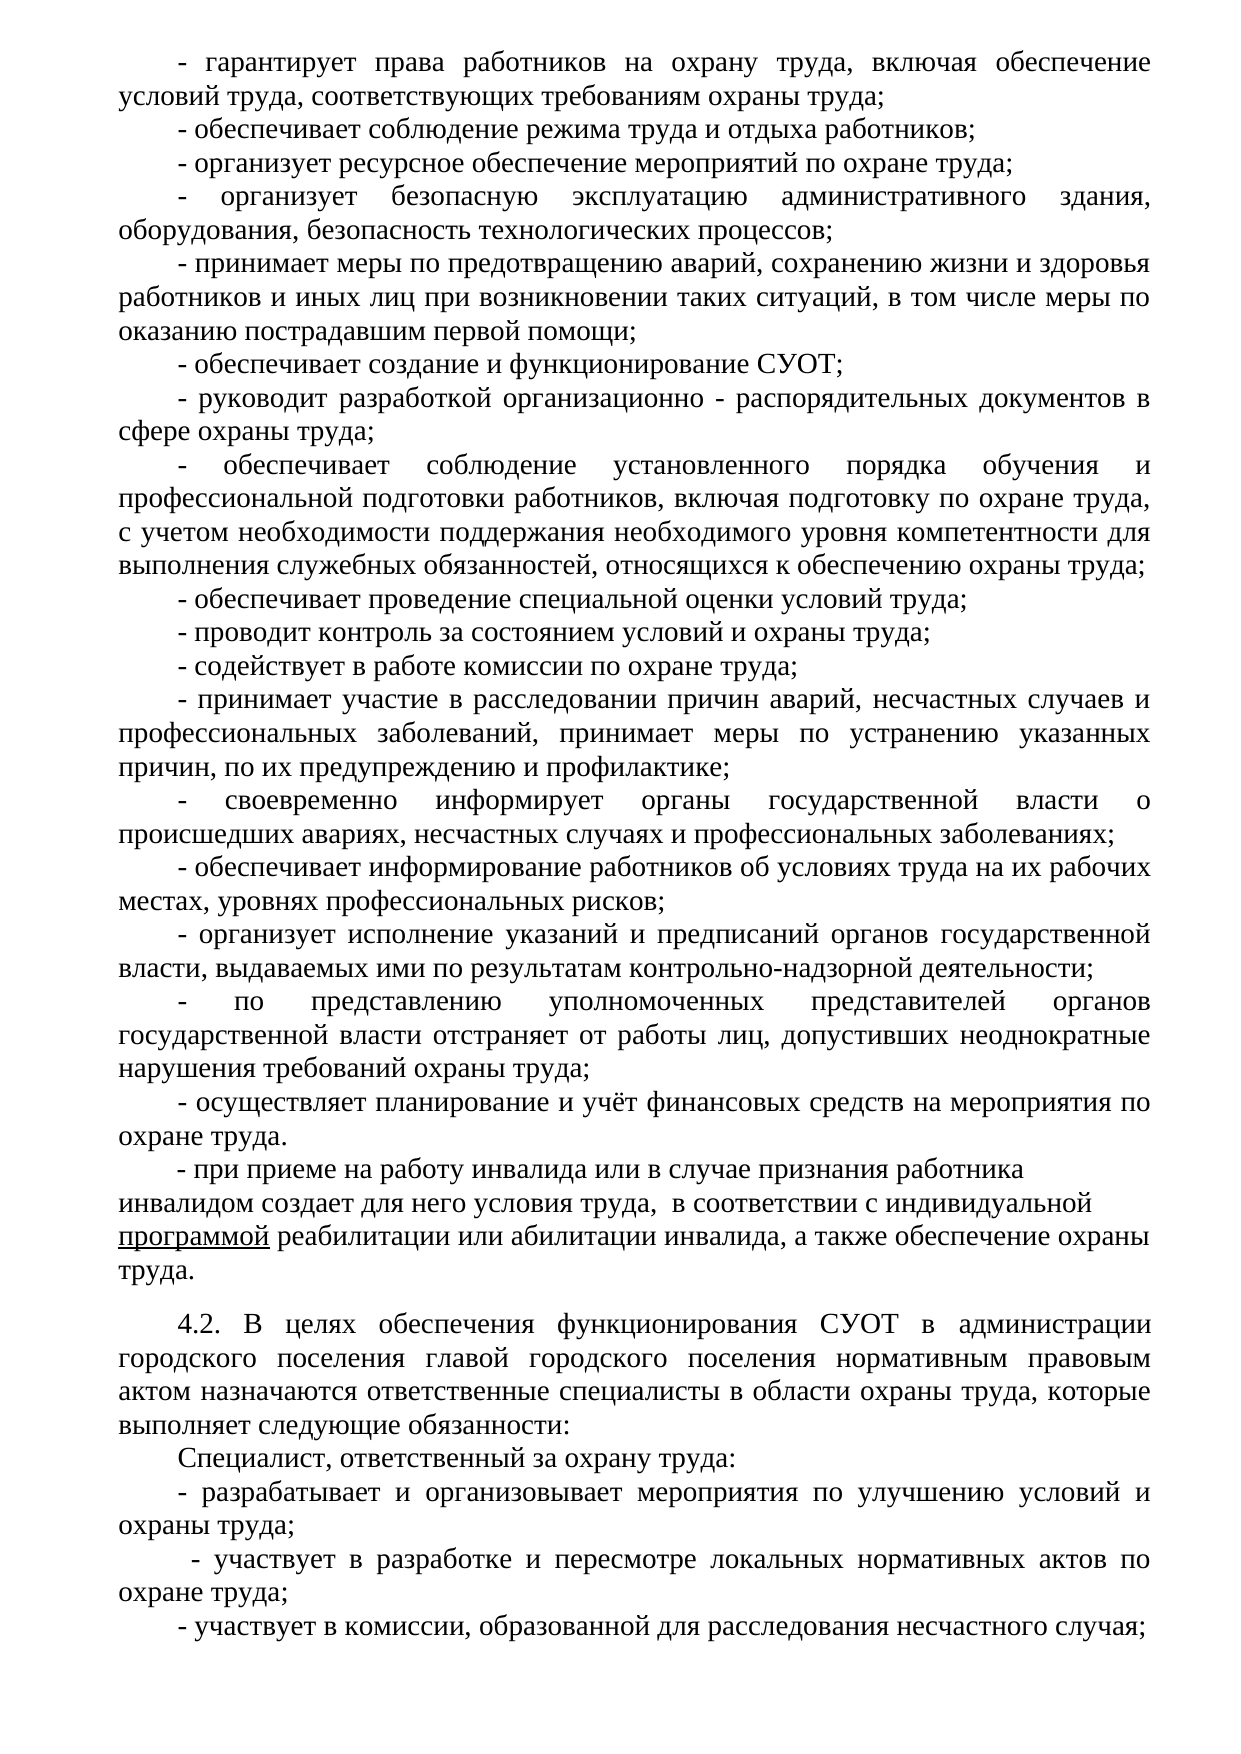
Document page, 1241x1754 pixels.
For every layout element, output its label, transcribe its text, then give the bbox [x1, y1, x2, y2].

text - обеспечивает соблюдение режима труда и отдыха работников; [118, 111, 1152, 145]
text - организует безопасную эксплуатацию административного здания, оборудования, безопасность технологических процессов; [118, 178, 1152, 246]
text - обеспечивает создание и функционирование СУОТ; [118, 346, 1152, 380]
text - обеспечивает информирование работников об условиях труда на их рабочих местах, уровнях профессиональных рисков; [118, 849, 1152, 916]
text - содействует в работе комиссии по охране труда; [118, 648, 1152, 682]
text - участвует в комиссии, образованной для расследования несчастного случая; [118, 1608, 1152, 1642]
text - своевременно информирует органы государственной власти о происшедших авариях, несчастных случаях и профессиональных заболеваниях; [118, 782, 1152, 849]
text - по представлению уполномоченных представителей органов государственной власти отстраняет от работы лиц, допустивших неоднократные нарушения требований охраны труда; [118, 983, 1152, 1084]
text - обеспечивает проведение специальной оценки условий труда; [118, 581, 1152, 614]
text - обеспечивает соблюдение установленного порядка обучения и профессиональной подготовки работников, включая подготовку по охране труда, с учетом необходимости поддержания необходимого уровня компетентности для выполнения служебных обязанностей, относящихся к обеспечению охраны труда; [118, 447, 1152, 581]
text Специалист, ответственный за охрану труда: [118, 1440, 1152, 1474]
text - организует ресурсное обеспечение мероприятий по охране труда; [118, 145, 1152, 178]
text - проводит контроль за состоянием условий и охраны труда; [118, 614, 1152, 648]
text - при приеме на работу инвалида или в случае признания работника инвалидом создает для него условия труда, в соответствии с индивидуальной программой реабилитации или абилитации инвалида, а также обеспечение охраны труда. [118, 1151, 1152, 1285]
text - организует исполнение указаний и предписаний органов государственной власти, выдаваемых ими по результатам контрольно-надзорной деятельности; [118, 916, 1152, 983]
text - участвует в разработке и пересмотре локальных нормативных актов по охране труда; [118, 1541, 1152, 1608]
text - руководит разработкой организационно - распорядительных документов в сфере охраны труда; [118, 380, 1152, 447]
text - разрабатывает и организовывает мероприятия по улучшению условий и охраны труда; [118, 1474, 1152, 1541]
text 4.2. В целях обеспечения функционирования СУОТ в администрации городского поселения главой городского поселения нормативным правовым актом назначаются ответственные специалисты в области охраны труда, которые выполняет следующие обязанности: [118, 1306, 1152, 1440]
text - принимает меры по предотвращению аварий, сохранению жизни и здоровья работников и иных лиц при возникновении таких ситуаций, в том числе меры по оказанию пострадавшим первой помощи; [118, 246, 1152, 346]
text - гарантирует права работников на охрану труда, включая обеспечение условий труда, соответствующих требованиям охраны труда; [118, 44, 1152, 111]
text - принимает участие в расследовании причин аварий, несчастных случаев и профессиональных заболеваний, принимает меры по устранению указанных причин, по их предупреждению и профилактике; [118, 682, 1152, 782]
text - осуществляет планирование и учёт финансовых средств на мероприятия по охране труда. [118, 1084, 1152, 1151]
